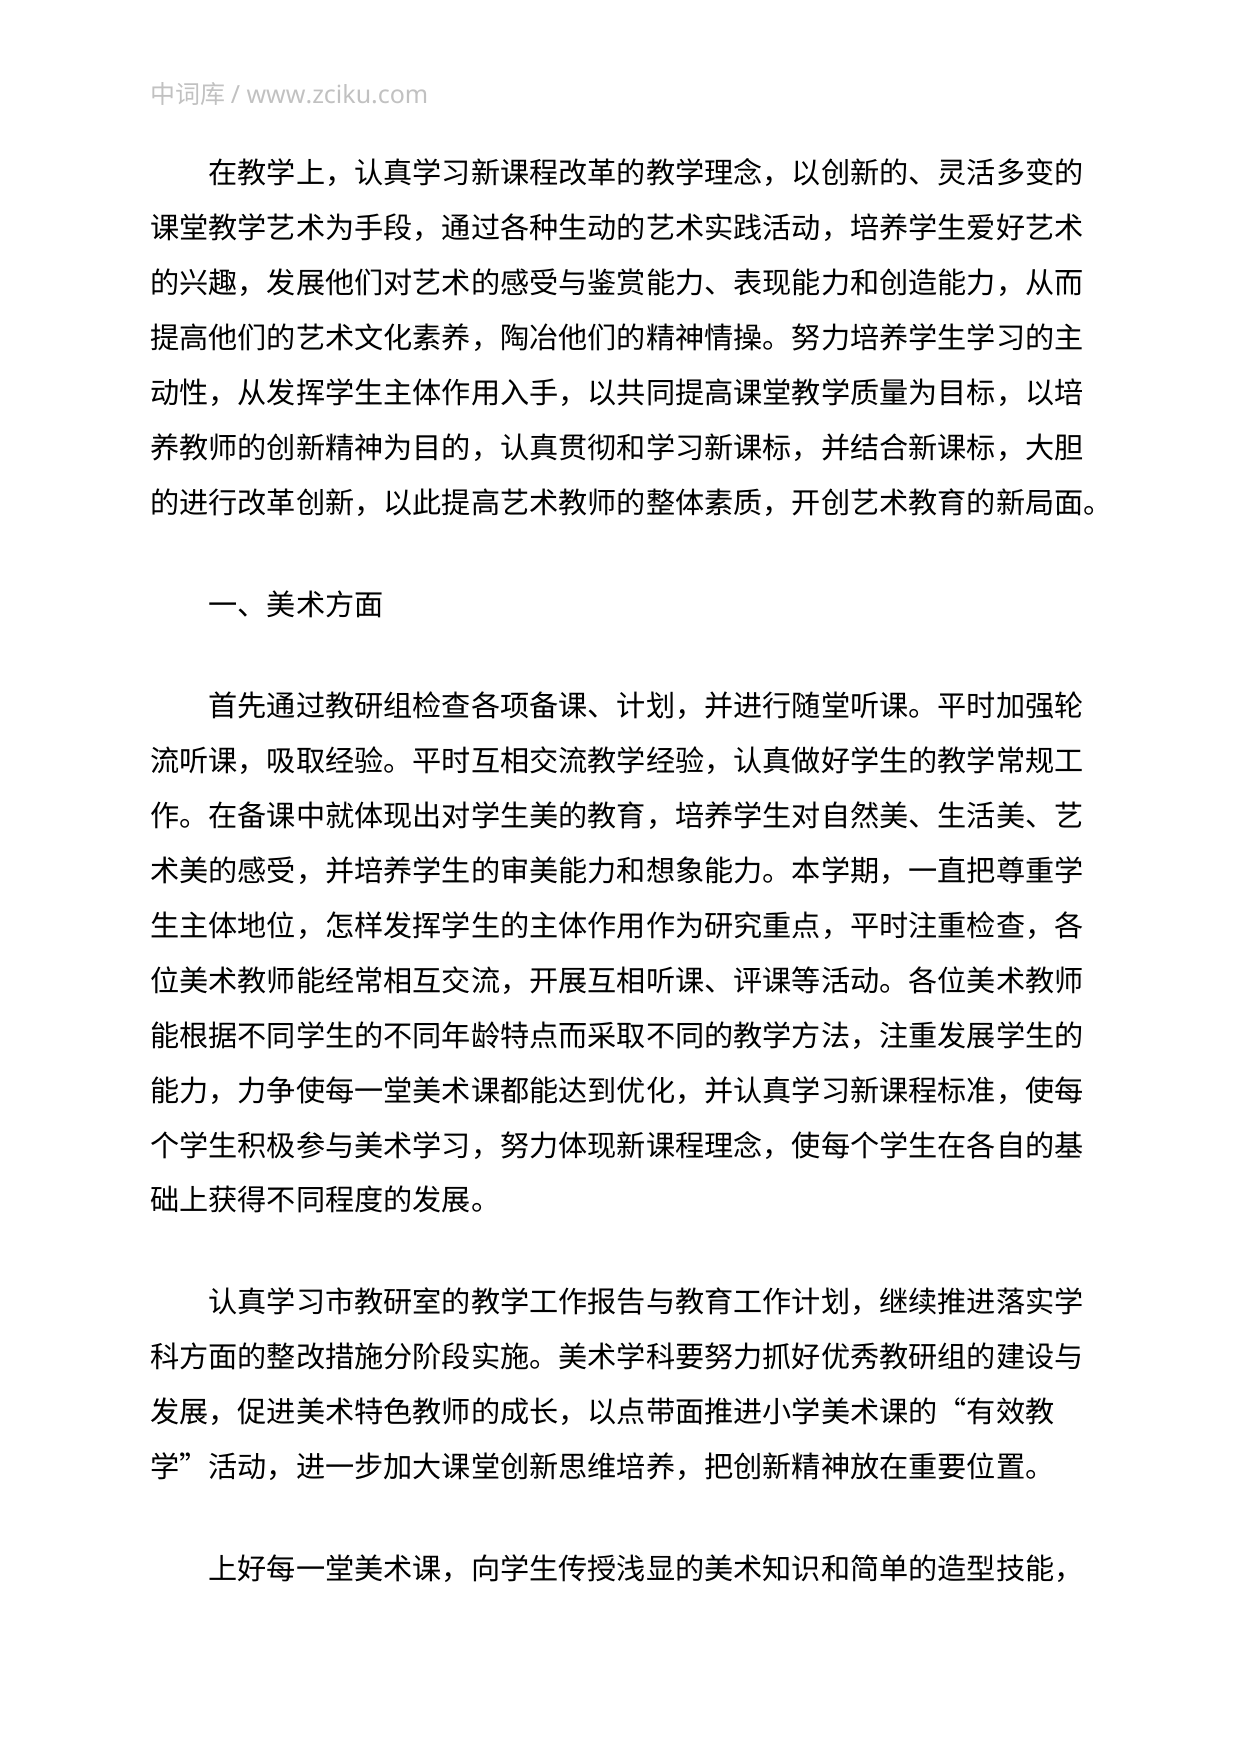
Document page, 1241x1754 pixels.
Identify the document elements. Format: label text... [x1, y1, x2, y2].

text 在教学上，认真学习新课程改革的教学理念，以创新的、灵活多变的课堂教学艺术为手段，通过各种生动的艺术实践活动，培养学生爱好艺术的兴趣，发展他们对艺术的感受与鉴赏能力、表现能力和创造能力，从而提高他们的艺术文化素养，陶冶他们的精神情操。努力培养学生学习的主动性，从发挥学生主体作用入手，以共同提高课堂教学质量为目标，以培养教师的创新精神为目的，认真贯彻和学习新课标，并结合新课标，大胆的进行改革创新，以此提高艺术教师的整体素质，开创艺术教育的新局面。 [150, 150, 1090, 522]
text 首先通过教研组检查各项备课、计划，并进行随堂听课。平时加强轮流听课，吸取经验。平时互相交流教学经验，认真做好学生的教学常规工作。在备课中就体现出对学生美的教育，培养学生对自然美、生活美、艺术美的感受，并培养学生的审美能力和想象能力。本学期，一直把尊重学生主体地位，怎样发挥学生的主体作用作为研究重点，平时注重检查，各位美术教师能经常相互交流，开展互相听课、评课等活动。各位美术教师能根据不同学生的不同年龄特点而采取不同的教学方法，注重发展学生的能力，力争使每一堂美术课都能达到优化，并认真学习新课程标准，使每个学生积极参与美术学习，努力体现新课程理念，使每个学生在各自的基础上获得不同程度的发展。 [150, 683, 1090, 1219]
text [150, 1545, 1090, 1587]
text 一、美术方面 [150, 581, 1090, 623]
text 认真学习市教研室的教学工作报告与教育工作计划，继续推进落实学科方面的整改措施分阶段实施。美术学科要努力抓好优秀教研组的建设与发展，促进美术特色教师的成长，以点带面推进小学美术课的“有效教学”活动，进一步加大课堂创新思维培养，把创新精神放在重要位置。 [150, 1279, 1090, 1486]
